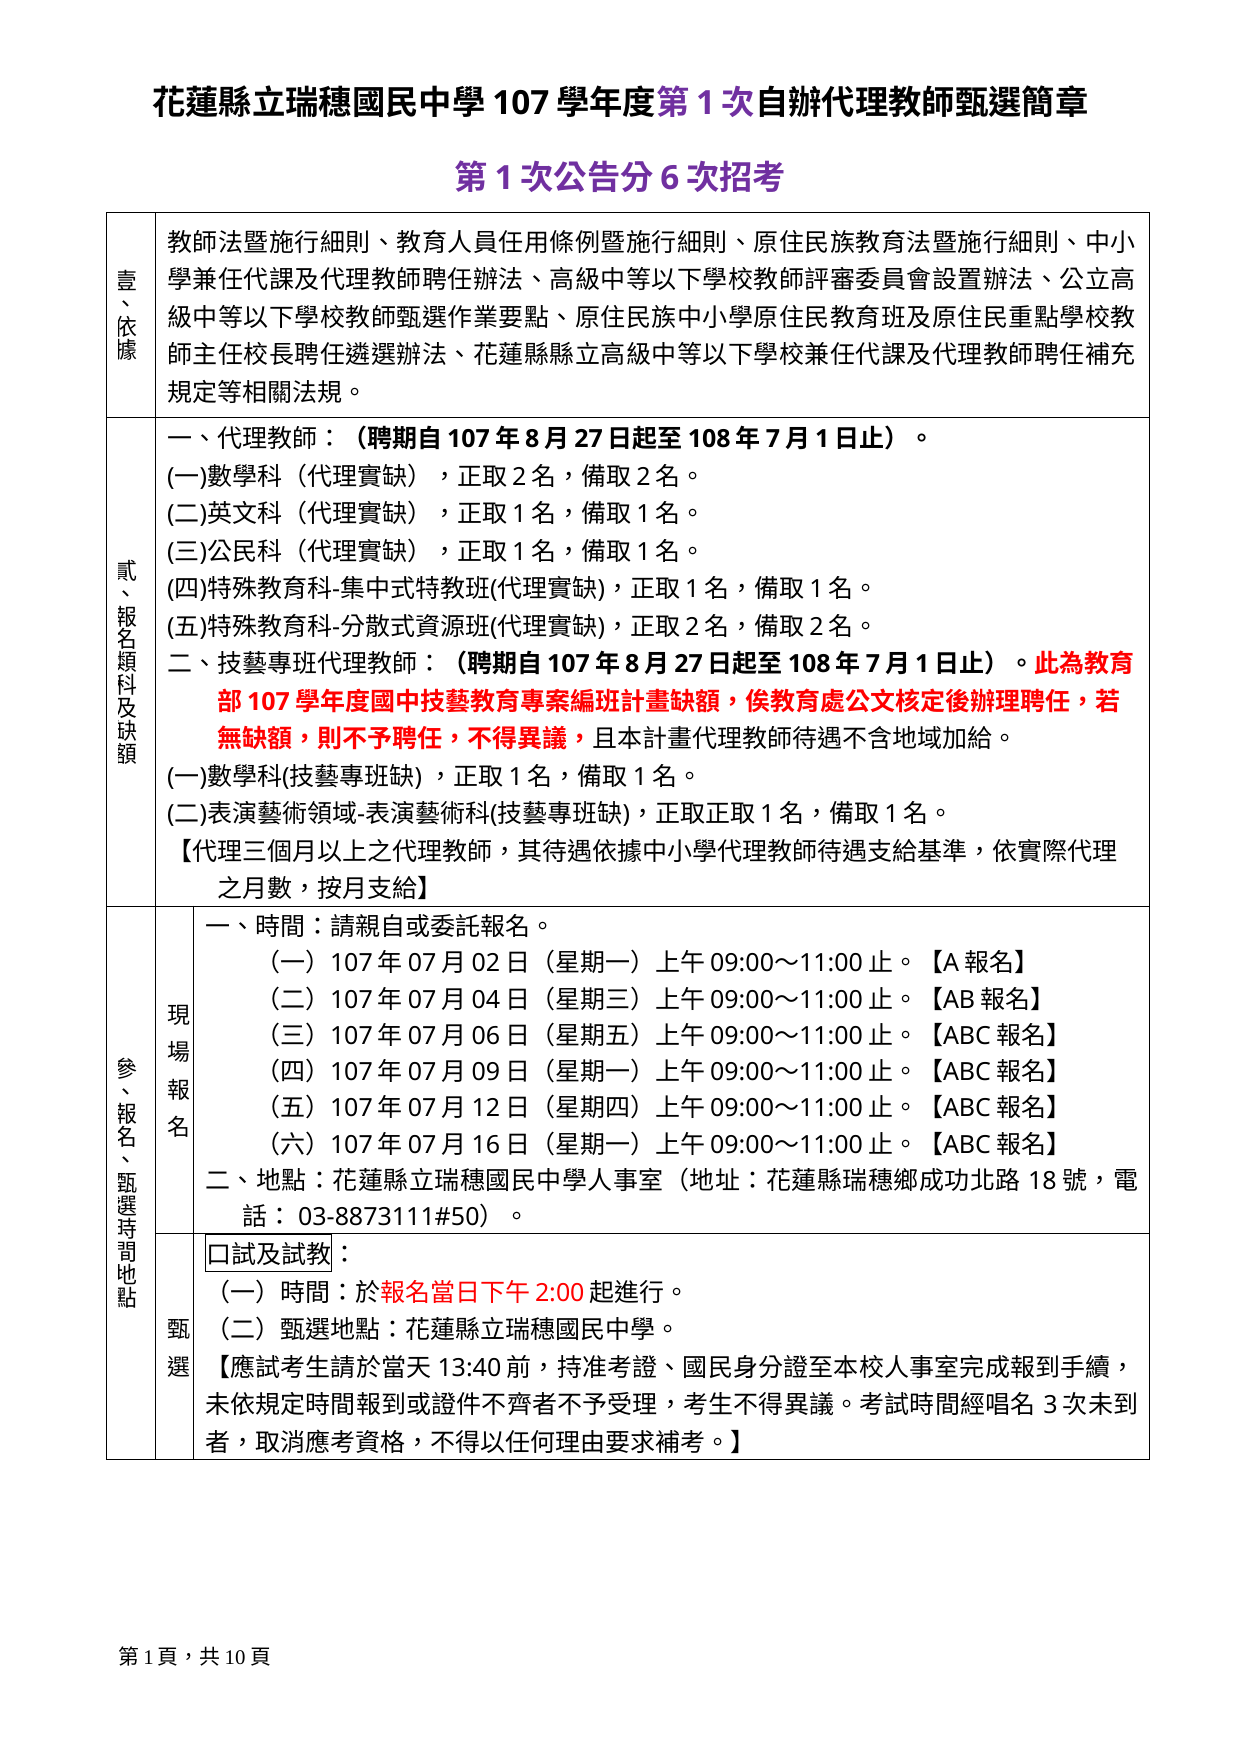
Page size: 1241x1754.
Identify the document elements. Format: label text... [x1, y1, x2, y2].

table_cell 一、代理教師：（聘期自107年8月27日起至108年7月1日止）。 (一)數學科（代理實缺），正取2名，備取2名。 (二)英文科（代理實缺），正取1名，備取1名。 (三)公民科（代理實缺），正取1名，備取1名。 (四)特殊教育科-集中式特教班(代理實缺)，正取1名，備取1名。 (五)特殊教育科-分散式資源班(代理實缺)，正取2名，備取2名。 二、技藝專班代理教師：（聘期自107年8月27日起至108年7月1日止）。此為教育部107學年度國中技藝教育專案編班計畫缺額，俟教育處公文核定後辦理聘任，若無缺額，則不予聘任，不得異議，且本計畫代理教師待遇不含地域加給。 (一)數學科(技藝專班缺) ，正取1名，備取1名。 (二)表演藝術領域-表演藝術科(技藝專班缺)，正取正取1名，備取1名。 【代理三個月以上之代理教師，其待遇依據中小學代理教師待遇支給基準，依實際代理之月數，按月支給】 [156, 418, 1149, 906]
table_cell 參、報名、甄選時間地點 [107, 907, 155, 1459]
table_header 壹、依據 [107, 213, 155, 417]
table_header 教師法暨施行細則、教育人員任用條例暨施行細則、原住民族教育法暨施行細則、中小學兼任代課及代理教師聘任辦法、高級中等以下學校教師評審委員會設置辦法、公立高級中等以下學校教師甄選作業要點、原住民族中小學原住民教育班及原住民重點學校教師主任校長聘任遴選辦法、花蓮縣縣立高級中等以下學校兼任代課及代理教師聘任補充規定等相關法規。 [156, 213, 1149, 417]
text 花蓮縣立瑞穗國民中學107學年度第1次自辦代理教師甄選簡章 [118, 62, 1122, 137]
table_cell 一、時間：請親自或委託報名。 （一）107年07月02日（星期一）上午09:00～11:00止。【A報名】 （二）107年07月04日（星期三）上午09:00～11:00止。【AB報名】 （三）107年07月06日（星期五）上午09:00～11:00止。【ABC報名】 （四）107年07月09日（星期一）上午09:00～11:00止。【ABC報名】 （五）107年07月12日（星期四）上午09:00～11:00止。【ABC報名】 （六）107年07月16日（星期一）上午09:00～11:00止。【ABC報名】 二、地點：花蓮縣立瑞穗國民中學人事室（地址：花蓮縣瑞穗鄉成功北路18號，電話： 03-8873111#50）。 [194, 907, 1149, 1233]
table_cell 貳、報名類科及缺額 [107, 418, 155, 906]
table_cell 甄選 [156, 1234, 193, 1459]
table_cell 口試及試教： （一）時間：於報名當日下午2:00起進行。 （二）甄選地點：花蓮縣立瑞穗國民中學。 【應試考生請於當天13:40前，持准考證、國民身分證至本校人事室完成報到手續，未依規定時間報到或證件不齊者不予受理，考生不得異議。考試時間經唱名3次未到者，取消應考資格，不得以任何理由要求補考。】 [194, 1234, 1149, 1459]
text 第1次公告分6次招考 [118, 137, 1122, 212]
table_cell 現場 報名 [156, 907, 193, 1233]
